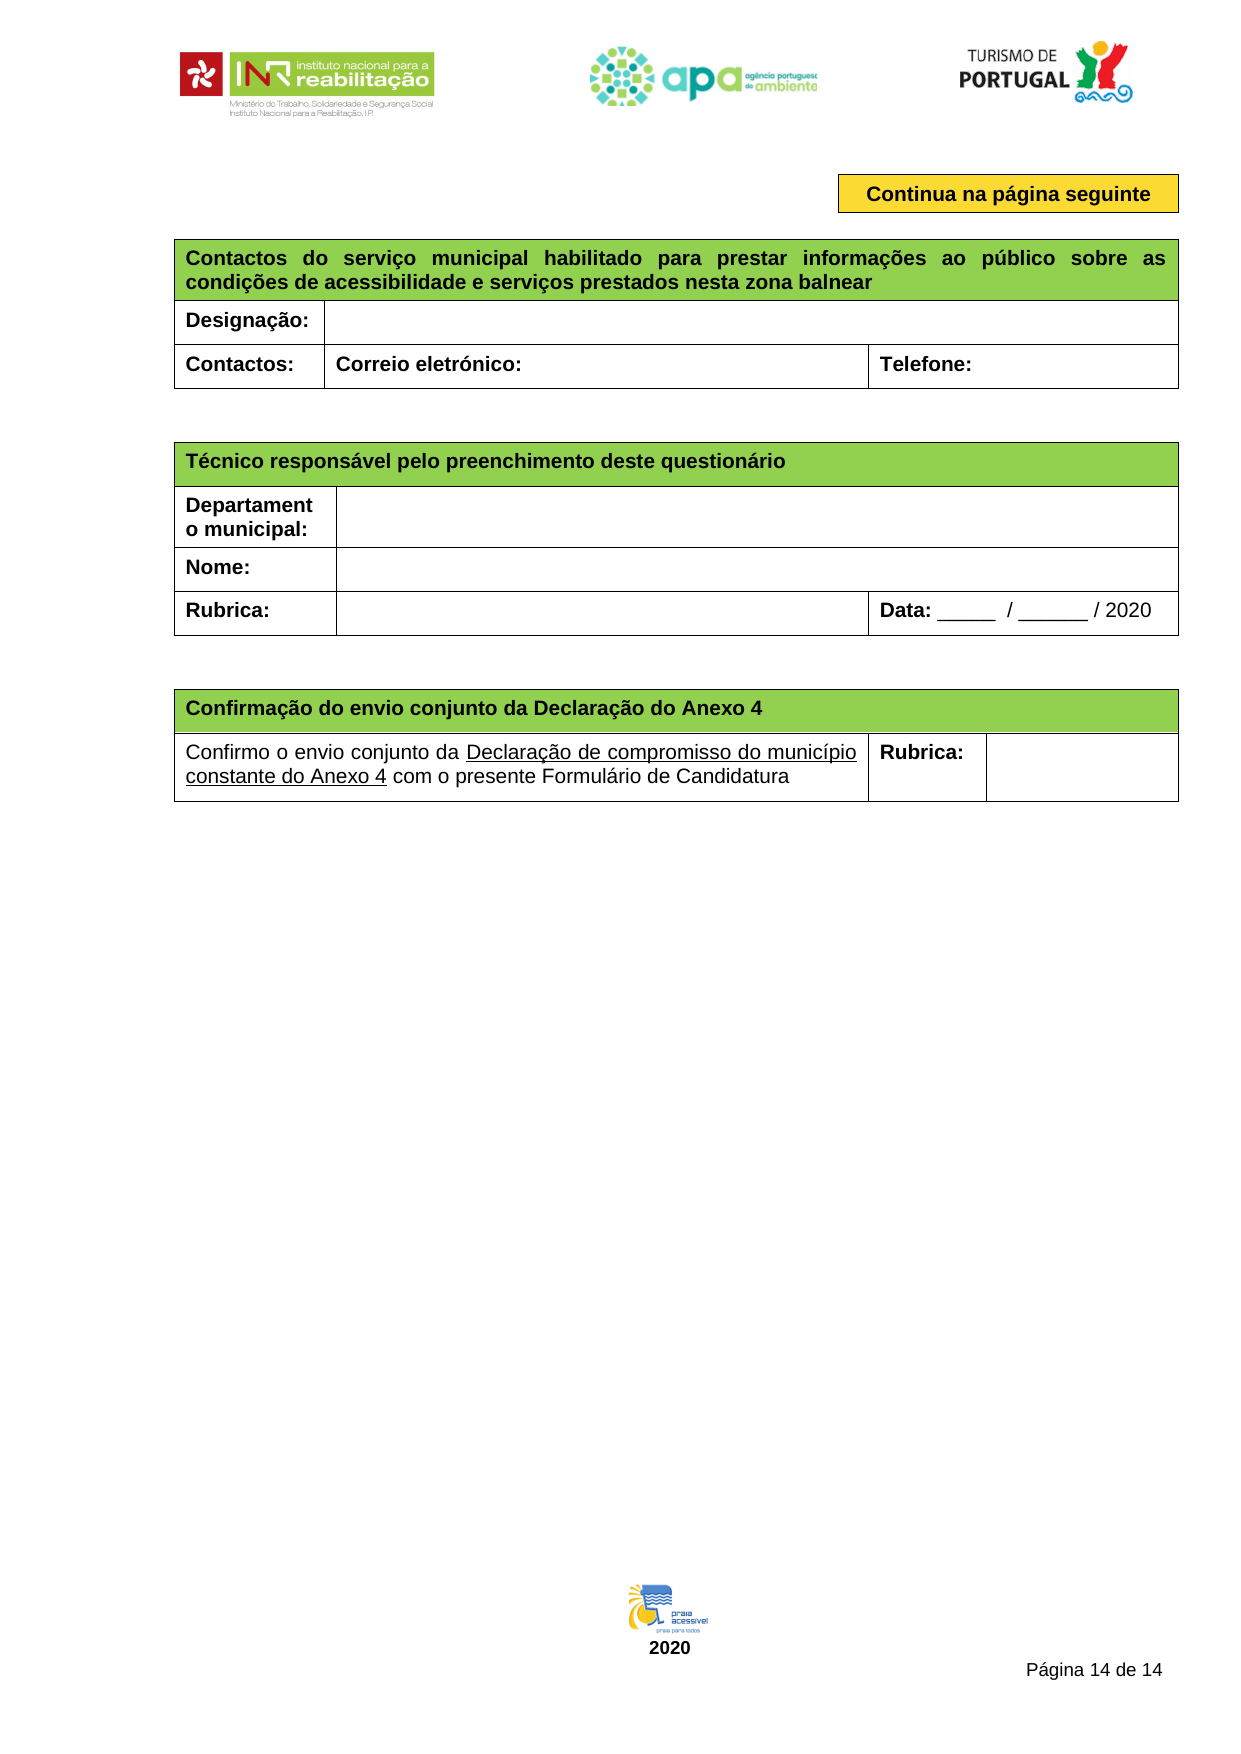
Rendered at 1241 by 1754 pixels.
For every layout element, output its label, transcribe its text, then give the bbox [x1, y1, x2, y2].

table_cell [337, 487, 1178, 547]
table_cell Designação: [175, 301, 324, 344]
table_cell Telefone: [869, 345, 1178, 388]
table_cell Departamento municipal: [175, 487, 336, 547]
table_header Confirmação do envio conjunto da Declaração do Anexo 4 [175, 690, 1178, 732]
table_cell Correio eletrónico: [325, 345, 868, 388]
table_cell [337, 592, 868, 635]
table_cell [987, 734, 1178, 801]
picture [629, 1582, 711, 1637]
table_cell Confirmo o envio conjunto da Declaração de compromisso do município constante do Anexo 4 com o presente Formulário de Candidatura [175, 734, 868, 801]
picture [956, 39, 1134, 102]
picture [1104, 95, 1117, 102]
table_cell Nome: [175, 548, 336, 591]
table_header Técnico responsável pelo preenchimento deste questionário [175, 443, 1178, 486]
table_cell Data: _____ / ______ / 2020 [869, 592, 1178, 635]
picture [1084, 94, 1102, 102]
table_cell [337, 548, 1178, 591]
table_cell [325, 301, 1178, 344]
table_header Contactos do serviço municipal habilitado para prestar informações ao público sobre as condições de acessibilidade e serviços prestados nesta zona balnear [175, 240, 1178, 300]
picture [177, 49, 437, 119]
table_cell Rubrica: [175, 592, 336, 635]
table_header Continua na página seguinte [839, 175, 1178, 212]
table_cell Rubrica: [869, 734, 986, 801]
table_cell Contactos: [175, 345, 324, 388]
